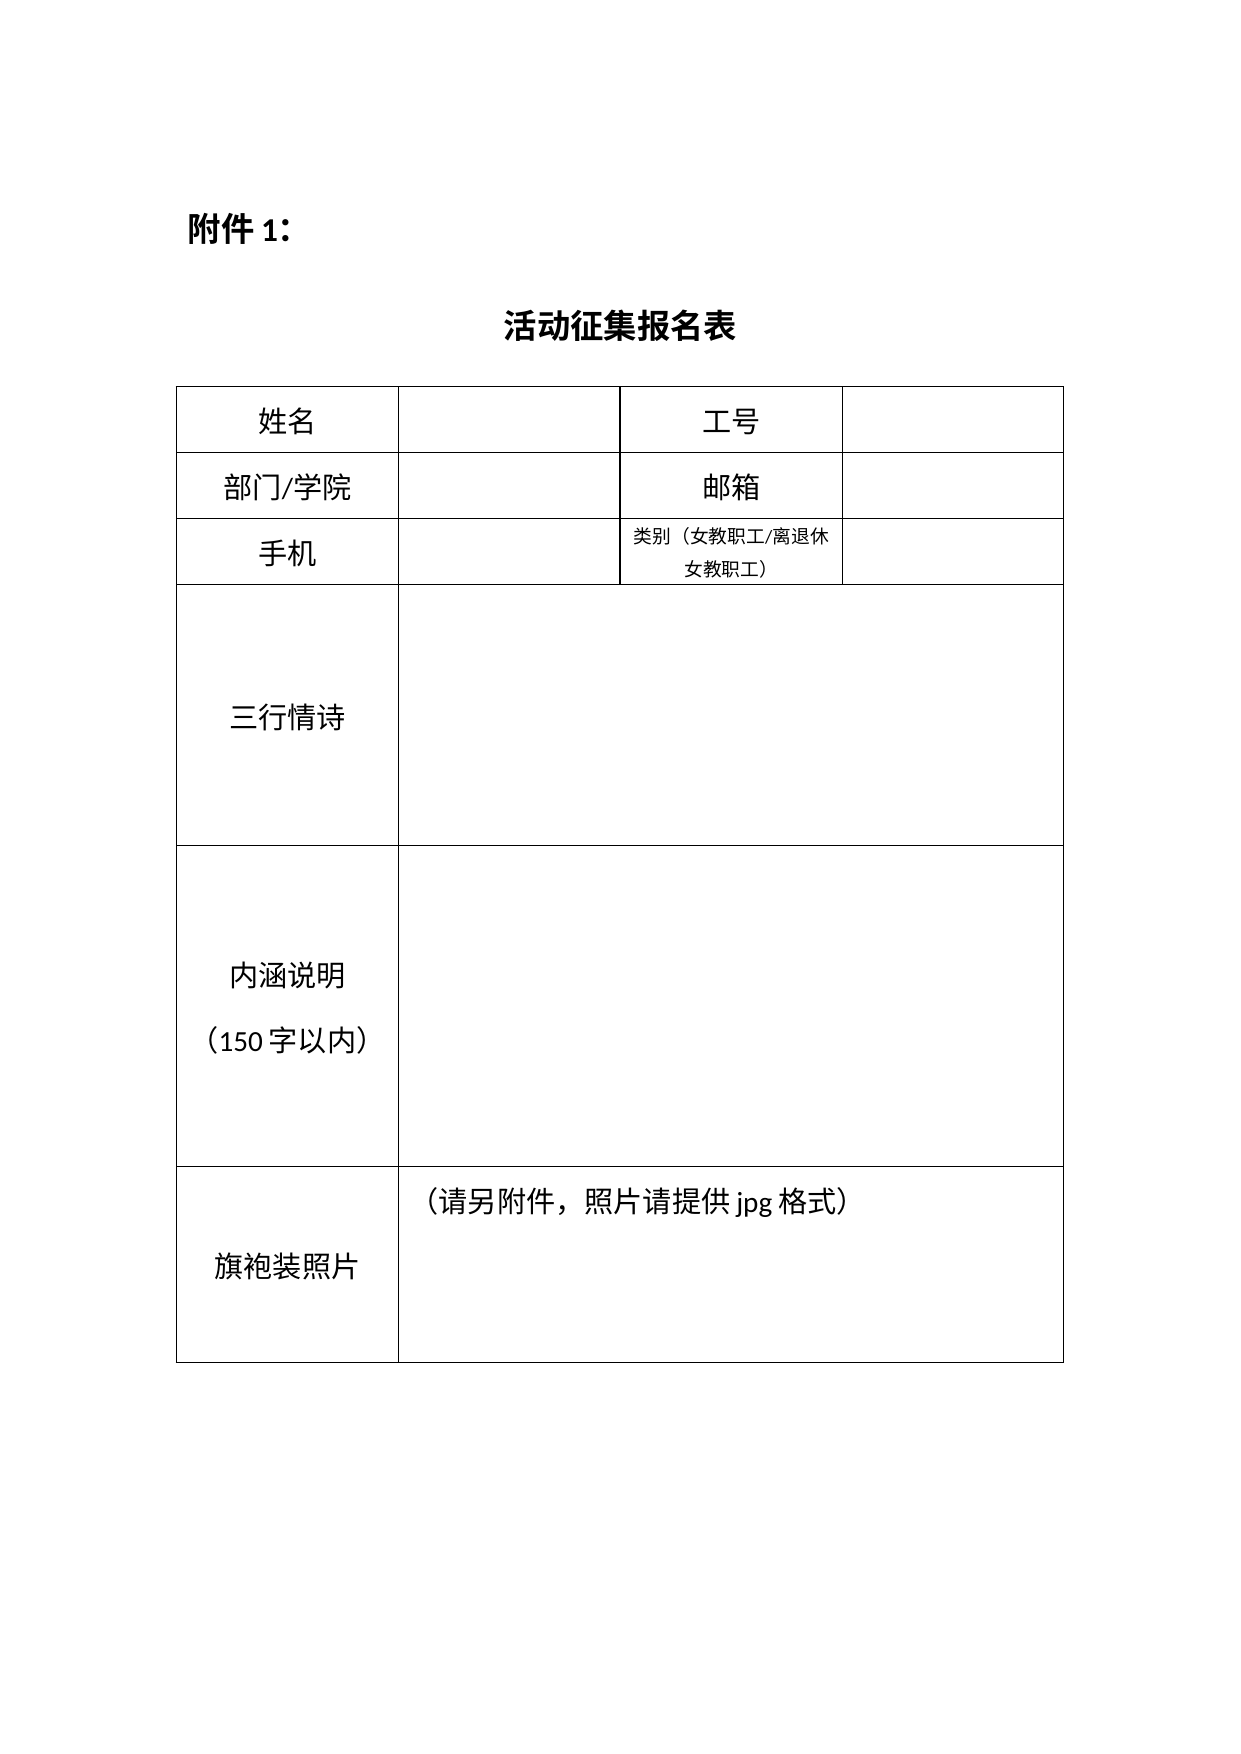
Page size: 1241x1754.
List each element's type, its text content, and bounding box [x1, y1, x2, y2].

table_cell [399, 585, 1063, 845]
table_cell [399, 846, 1063, 1166]
table_cell （请另附件，照片请提供jpg格式） [399, 1167, 1063, 1362]
table_cell 邮箱 [621, 453, 842, 518]
table_cell [399, 519, 619, 584]
table_cell 类别（女教职工/离退休女教职工） [621, 519, 842, 584]
table_header [399, 387, 619, 452]
text 附件1： [187, 194, 1053, 259]
table_cell 旗袍装照片 [177, 1167, 398, 1362]
table_cell [843, 453, 1063, 518]
table_cell 三行情诗 [177, 585, 398, 845]
table_header 姓名 [177, 387, 398, 452]
table_cell 手机 [177, 519, 398, 584]
table_header [843, 387, 1063, 452]
subtitle 活动征集报名表 [187, 292, 1053, 357]
table_header 工号 [621, 387, 842, 452]
table_cell 内涵说明 （150字以内） [177, 846, 398, 1166]
table_cell 部门/学院 [177, 453, 398, 518]
table_cell [399, 453, 619, 518]
table_cell [843, 519, 1063, 584]
